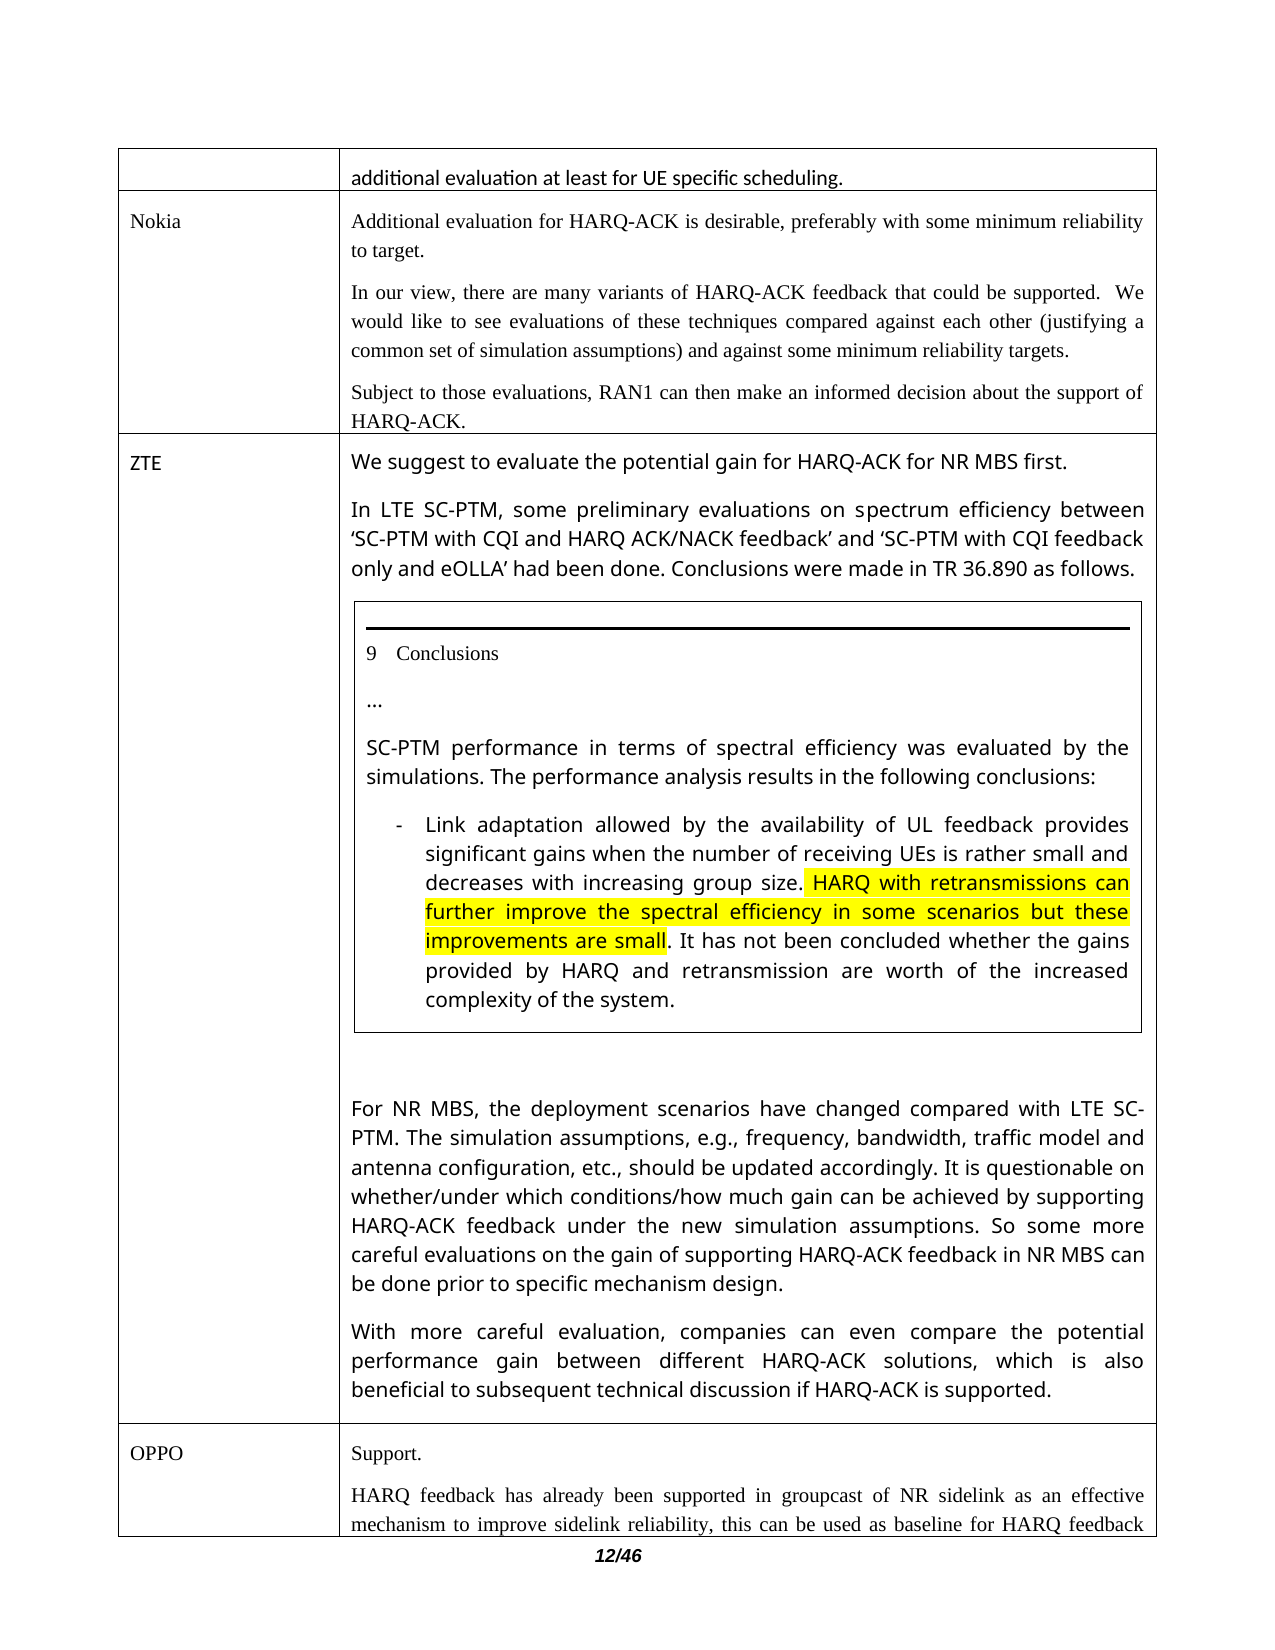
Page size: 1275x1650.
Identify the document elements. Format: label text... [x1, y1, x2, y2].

table_cell LG [119, 149, 339, 190]
table_cell We suggest to evaluate the potential gain for HARQ-ACK for NR MBS first. In LTE SC-PTM, some preliminary evaluations on spectrum efficiency between ‘SC-PTM with CQI and HARQ ACK/NACK feedback’ and ‘SC-PTM with CQI feedback only and eOLLA’ had been done. Conclusions were made in TR 36.890 as follows. For NR MBS, the deployment scenarios have changed compared with LTE SC-PTM. The simulation assumptions, e.g., frequency, bandwidth, traffic model and antenna configuration, etc., should be updated accordingly. It is questionable on whether/under which conditions/how much gain can be achieved by supporting HARQ-ACK feedback under the new simulation assumptions. So some more careful evaluations on the gain of supporting HARQ-ACK feedback in NR MBS can be done prior to specific mechanism design. With more careful evaluation, companies can even compare the potential performance gain between different HARQ-ACK solutions, which is also beneficial to subsequent technical discussion if HARQ-ACK is supported. [340, 434, 1156, 1423]
table_cell Nokia [119, 191, 339, 433]
table_cell Additional evaluation for HARQ-ACK is desirable, preferably with some minimum reliability to target. In our view, there are many variants of HARQ-ACK feedback that could be supported. We would like to see evaluations of these techniques compared against each other (justifying a common set of simulation assumptions) and against some minimum reliability targets. Subject to those evaluations, RAN1 can then make an informed decision about the support of HARQ-ACK. [340, 191, 1156, 433]
table_cell ZTE [119, 434, 339, 1423]
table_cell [340, 149, 1156, 190]
table_cell OPPO [119, 1424, 339, 1536]
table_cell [340, 1424, 1156, 1536]
